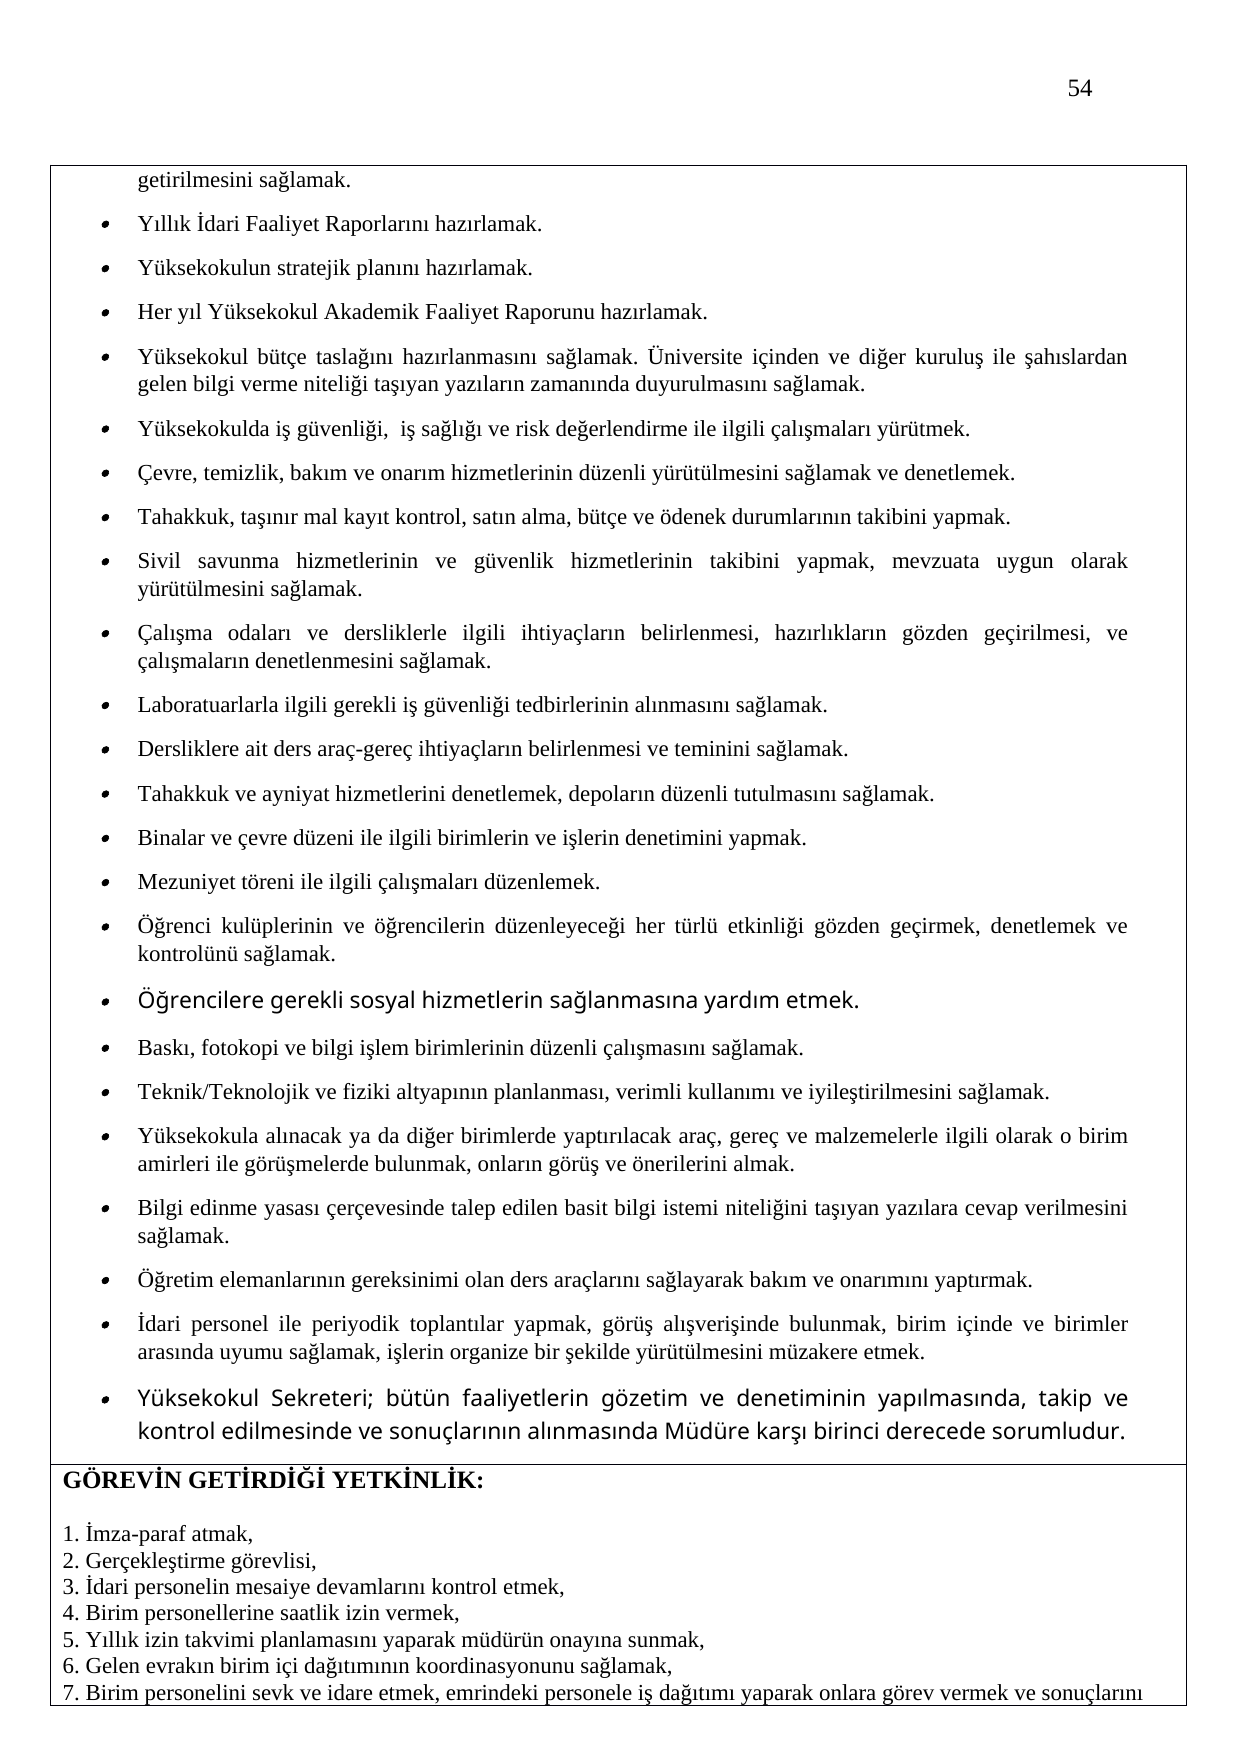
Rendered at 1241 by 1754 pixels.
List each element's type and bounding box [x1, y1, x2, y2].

table_cell [51, 166, 1186, 1464]
table_cell [51, 1465, 1186, 1705]
